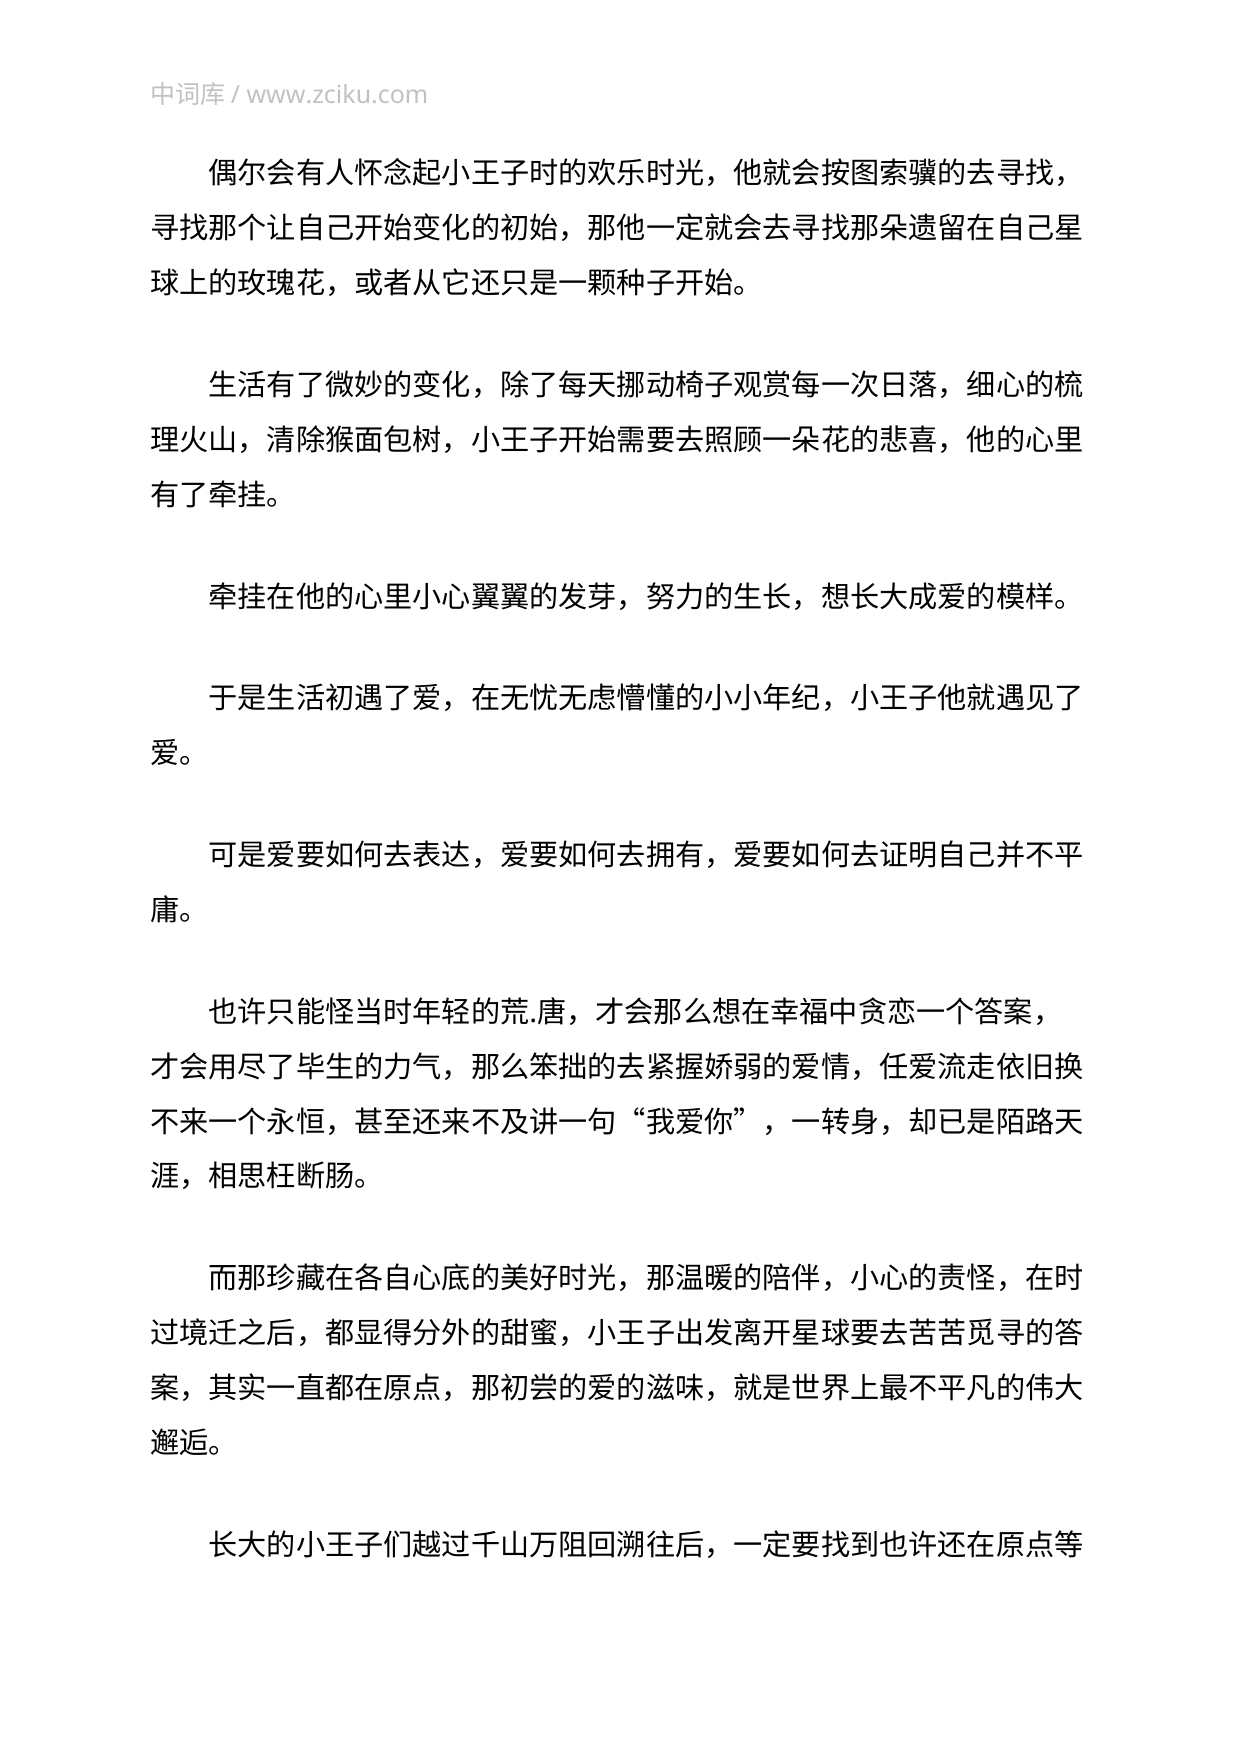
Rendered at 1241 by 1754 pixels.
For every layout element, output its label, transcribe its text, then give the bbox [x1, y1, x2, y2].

text 也许只能怪当时年轻的荒.唐，才会那么想在幸福中贪恋一个答案，才会用尽了毕生的力气，那么笨拙的去紧握娇弱的爱情，任爱流走依旧换不来一个永恒，甚至还来不及讲一句“我爱你”，一转身，却已是陌路天涯，相思枉断肠。 [150, 988, 1090, 1195]
text 生活有了微妙的变化，除了每天挪动椅子观赏每一次日落，细心的梳理火山，清除猴面包树，小王子开始需要去照顾一朵花的悲喜，他的心里有了牵挂。 [150, 362, 1090, 514]
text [150, 1521, 1090, 1563]
text 可是爱要如何去表达，爱要如何去拥有，爱要如何去证明自己并不平庸。 [150, 832, 1090, 929]
text 偶尔会有人怀念起小王子时的欢乐时光，他就会按图索骥的去寻找，寻找那个让自己开始变化的初始，那他一定就会去寻找那朵遗留在自己星球上的玫瑰花，或者从它还只是一颗种子开始。 [150, 150, 1090, 302]
text 牵挂在他的心里小心翼翼的发芽，努力的生长，想长大成爱的模样。 [150, 573, 1090, 615]
text 于是生活初遇了爱，在无忧无虑懵懂的小小年纪，小王子他就遇见了爱。 [150, 675, 1090, 772]
text 而那珍藏在各自心底的美好时光，那温暖的陪伴，小心的责怪，在时过境迁之后，都显得分外的甜蜜，小王子出发离开星球要去苦苦觅寻的答案，其实一直都在原点，那初尝的爱的滋味，就是世界上最不平凡的伟大邂逅。 [150, 1255, 1090, 1462]
